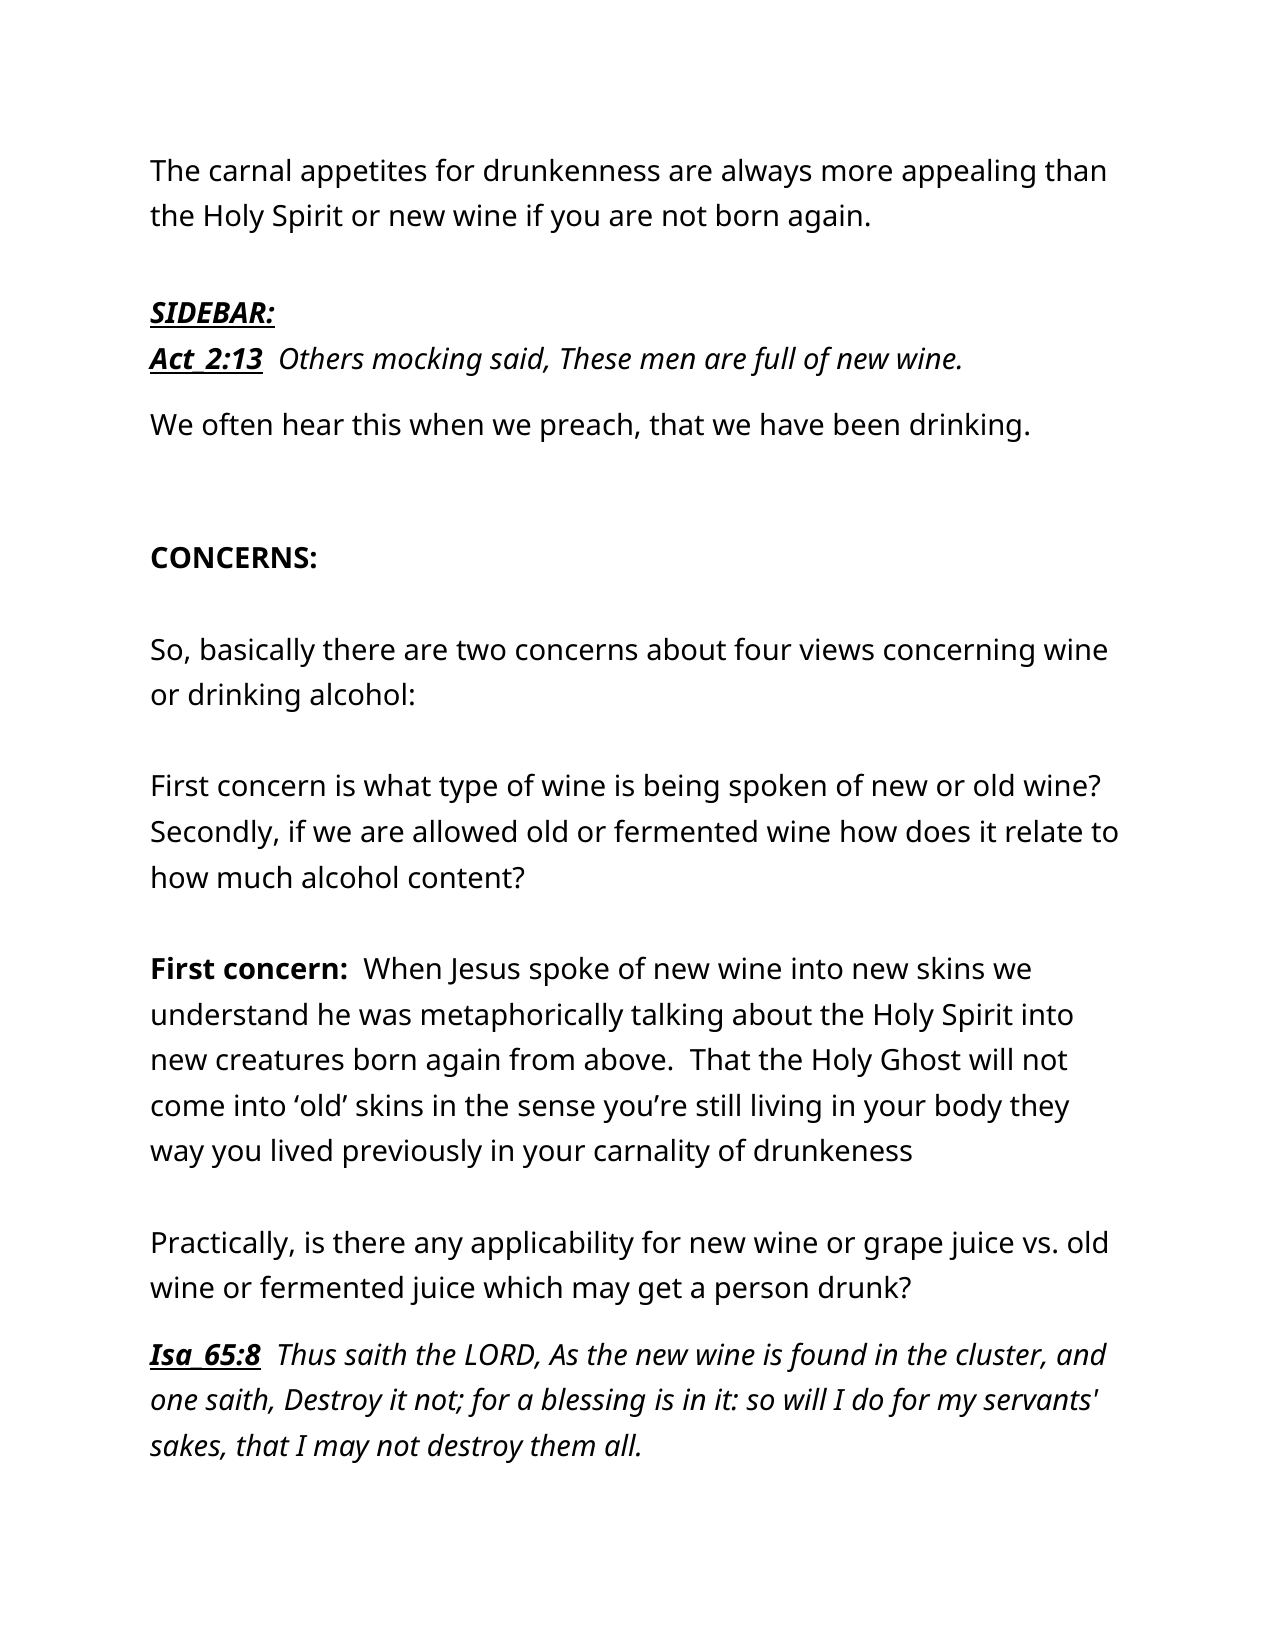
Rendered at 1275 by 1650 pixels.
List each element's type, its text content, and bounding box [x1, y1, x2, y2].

text SIDEBAR: Act_2:13 Others mocking said, These men are full of new wine. [150, 292, 1125, 378]
text The carnal appetites for drunkenness are always more appealing than the Holy Spirit or new wine if you are not born again. [150, 150, 1125, 267]
text We often hear this when we preach, that we have been drinking. [150, 404, 1125, 444]
text CONCERNS: So, basically there are two concerns about four views concerning wine or drinking alcohol: First concern is what type of wine is being spoken of new or old wine? Secondly, if we are allowed old or fermented wine how does it relate to how much alcohol content? First concern: When Jesus spoke of new wine into new skins we understand he was metaphorically talking about the Holy Spirit into new creatures born again from above. That the Holy Ghost will not come into ‘old’ skins in the sense you’re still living in your body they way you lived previously in your carnality of drunkeness Practically, is there any applicability for new wine or grape juice vs. old wine or fermented juice which may get a person drunk? [150, 537, 1125, 1307]
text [150, 1334, 1125, 1465]
